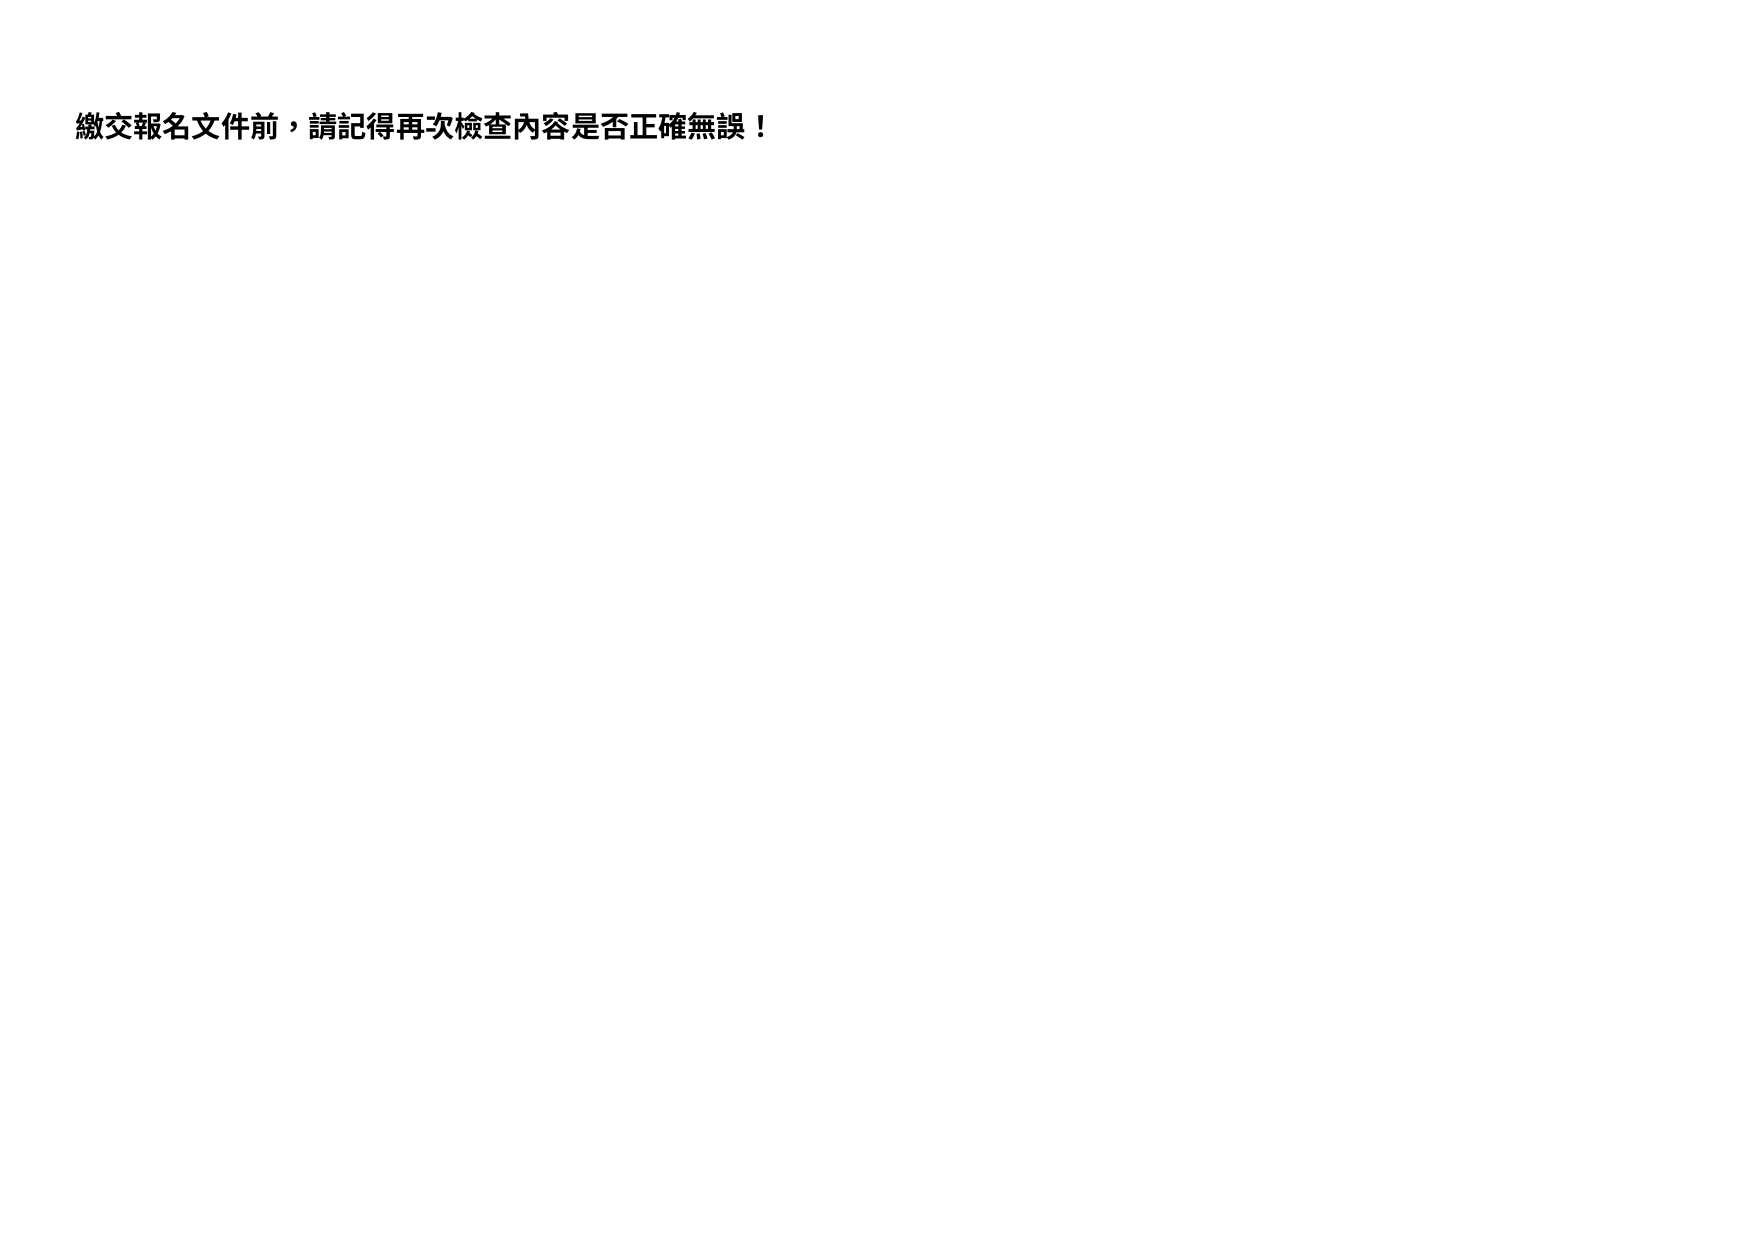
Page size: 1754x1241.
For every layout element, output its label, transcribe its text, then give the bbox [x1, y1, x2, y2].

text 繳交報名文件前，請記得再次檢查內容是否正確無誤！ [75, 87, 1679, 162]
